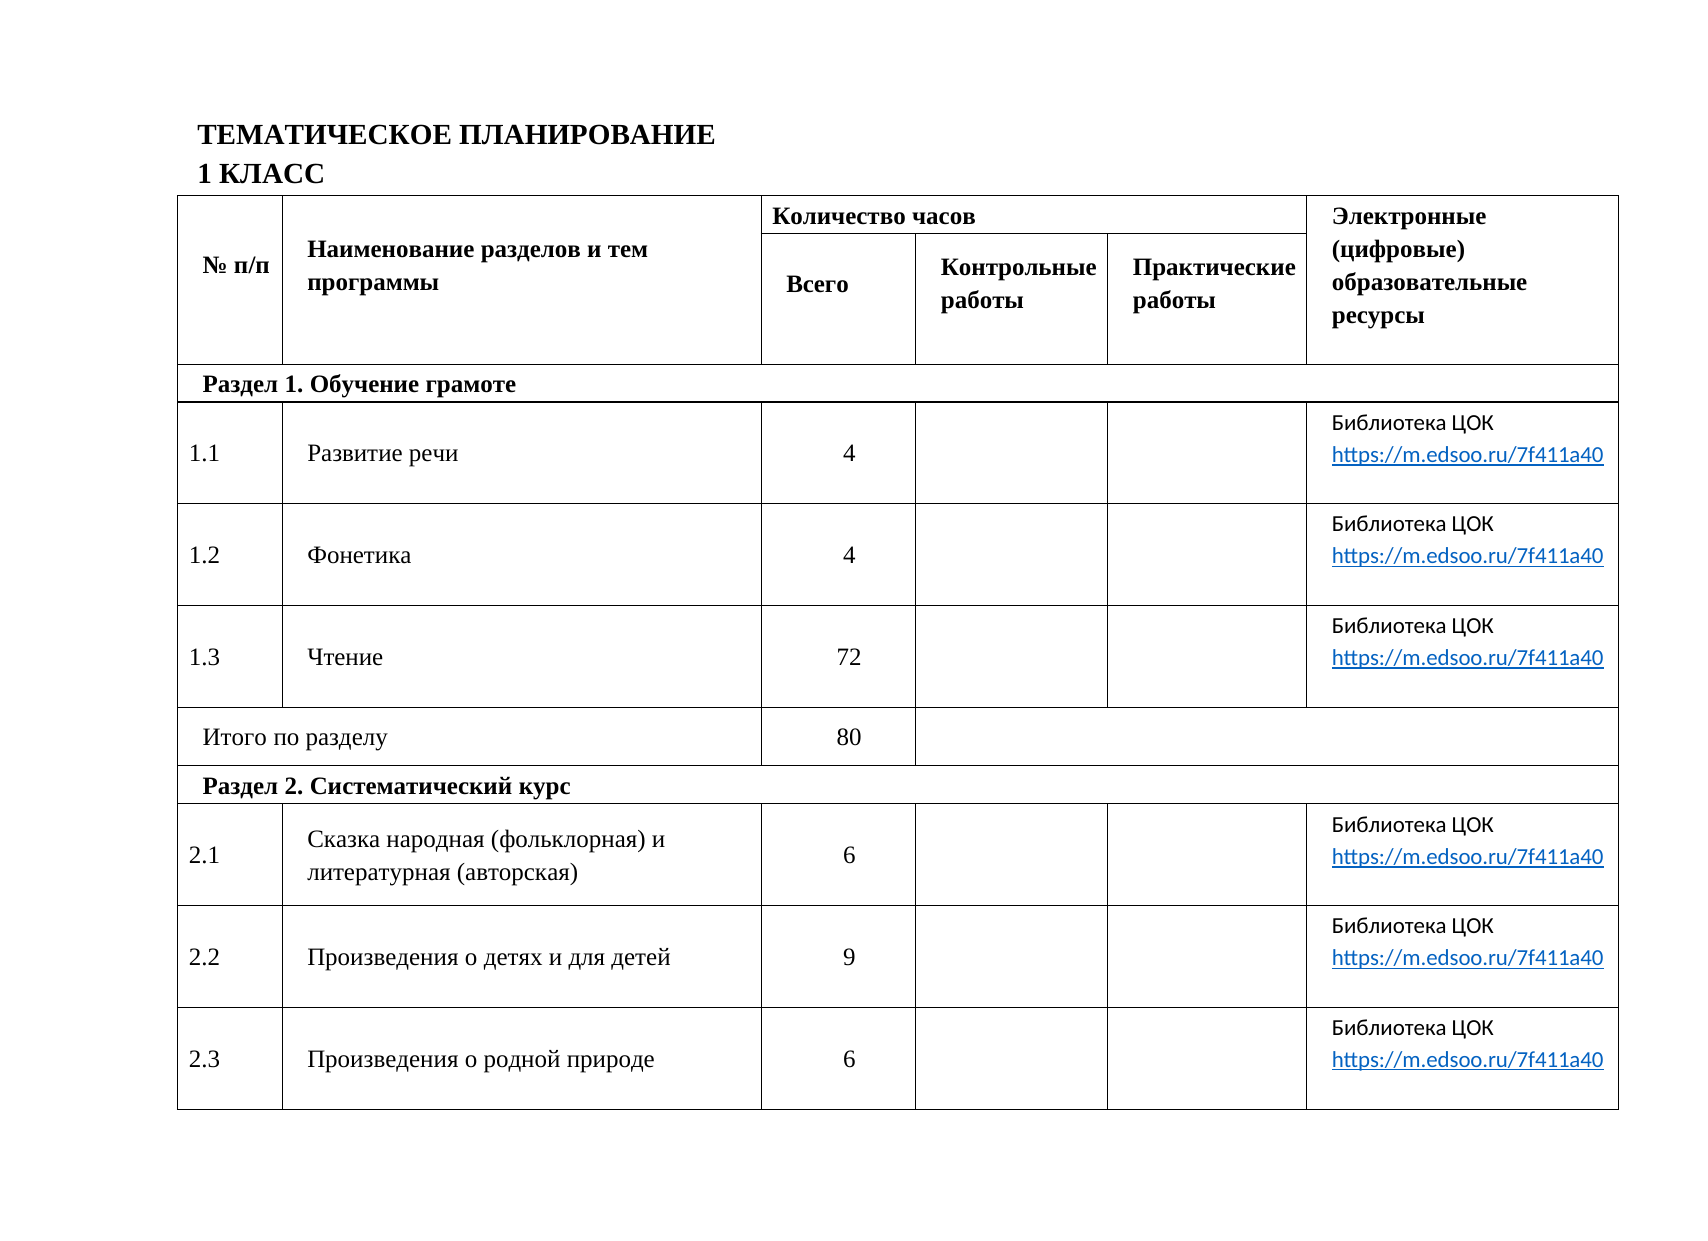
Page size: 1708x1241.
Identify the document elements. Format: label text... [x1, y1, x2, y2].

table_cell 9 [762, 906, 915, 1007]
table_cell [1108, 403, 1306, 503]
table_header Электронные (цифровые) образовательные ресурсы [1307, 196, 1618, 363]
table_cell 72 [762, 606, 915, 707]
table_cell [1108, 504, 1306, 605]
table_cell 2.1 [178, 804, 282, 905]
table_header Наименование разделов и тем программы [283, 196, 761, 363]
table_cell [1108, 1008, 1306, 1108]
table_cell [1108, 906, 1306, 1007]
table_cell 1.2 [178, 504, 282, 605]
table_cell Чтение [283, 606, 761, 707]
table_cell [916, 403, 1107, 503]
table_cell Раздел 2. Систематический курс [178, 766, 1618, 803]
table_cell Библиотека ЦОК https://m.edsoo.ru/7f411a40 [1307, 403, 1618, 503]
table_cell [1108, 804, 1306, 905]
table_cell [916, 504, 1107, 605]
table_cell 4 [762, 403, 915, 503]
table_cell 1.3 [178, 606, 282, 707]
table_cell Контрольные работы [916, 234, 1107, 363]
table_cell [1307, 906, 1618, 1007]
table_cell [916, 804, 1107, 905]
subtitle ТЕМАТИЧЕСКОЕ ПЛАНИРОВАНИЕ 1 КЛАСС [197, 117, 718, 189]
table_cell [1108, 606, 1306, 707]
table_cell 2.2 [178, 906, 282, 1007]
table_cell Библиотека ЦОК https://m.edsoo.ru/7f411a40 [1307, 606, 1618, 707]
table_cell Практические работы [1108, 234, 1306, 363]
table_cell 6 [762, 804, 915, 905]
table_cell Всего [762, 234, 915, 363]
table_cell 2.3 [178, 1008, 282, 1108]
table_cell Сказка народная (фольклорная) и литературная (авторская) [283, 804, 761, 905]
table_cell Библиотека ЦОК https://m.edsoo.ru/7f411a40 [1307, 804, 1618, 905]
table_cell Раздел 1. Обучение грамоте [178, 365, 1618, 401]
table_cell [916, 708, 1618, 765]
table_header Количество часов [762, 196, 1306, 233]
table_cell 1.1 [178, 403, 282, 503]
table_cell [1307, 1008, 1618, 1108]
table_cell 4 [762, 504, 915, 605]
table_cell Итого по разделу [178, 708, 761, 765]
table_cell 80 [762, 708, 915, 765]
table_cell Фонетика [283, 504, 761, 605]
table_cell [916, 606, 1107, 707]
table_cell [916, 906, 1107, 1007]
table_cell 6 [762, 1008, 915, 1108]
table_cell Произведения о родной природе [283, 1008, 761, 1108]
table_cell Библиотека ЦОК https://m.edsoo.ru/7f411a40 [1307, 504, 1618, 605]
table_cell Произведения о детях и для детей [283, 906, 761, 1007]
table_header № п/п [178, 196, 282, 363]
table_cell Развитие речи [283, 403, 761, 503]
table_cell [916, 1008, 1107, 1108]
